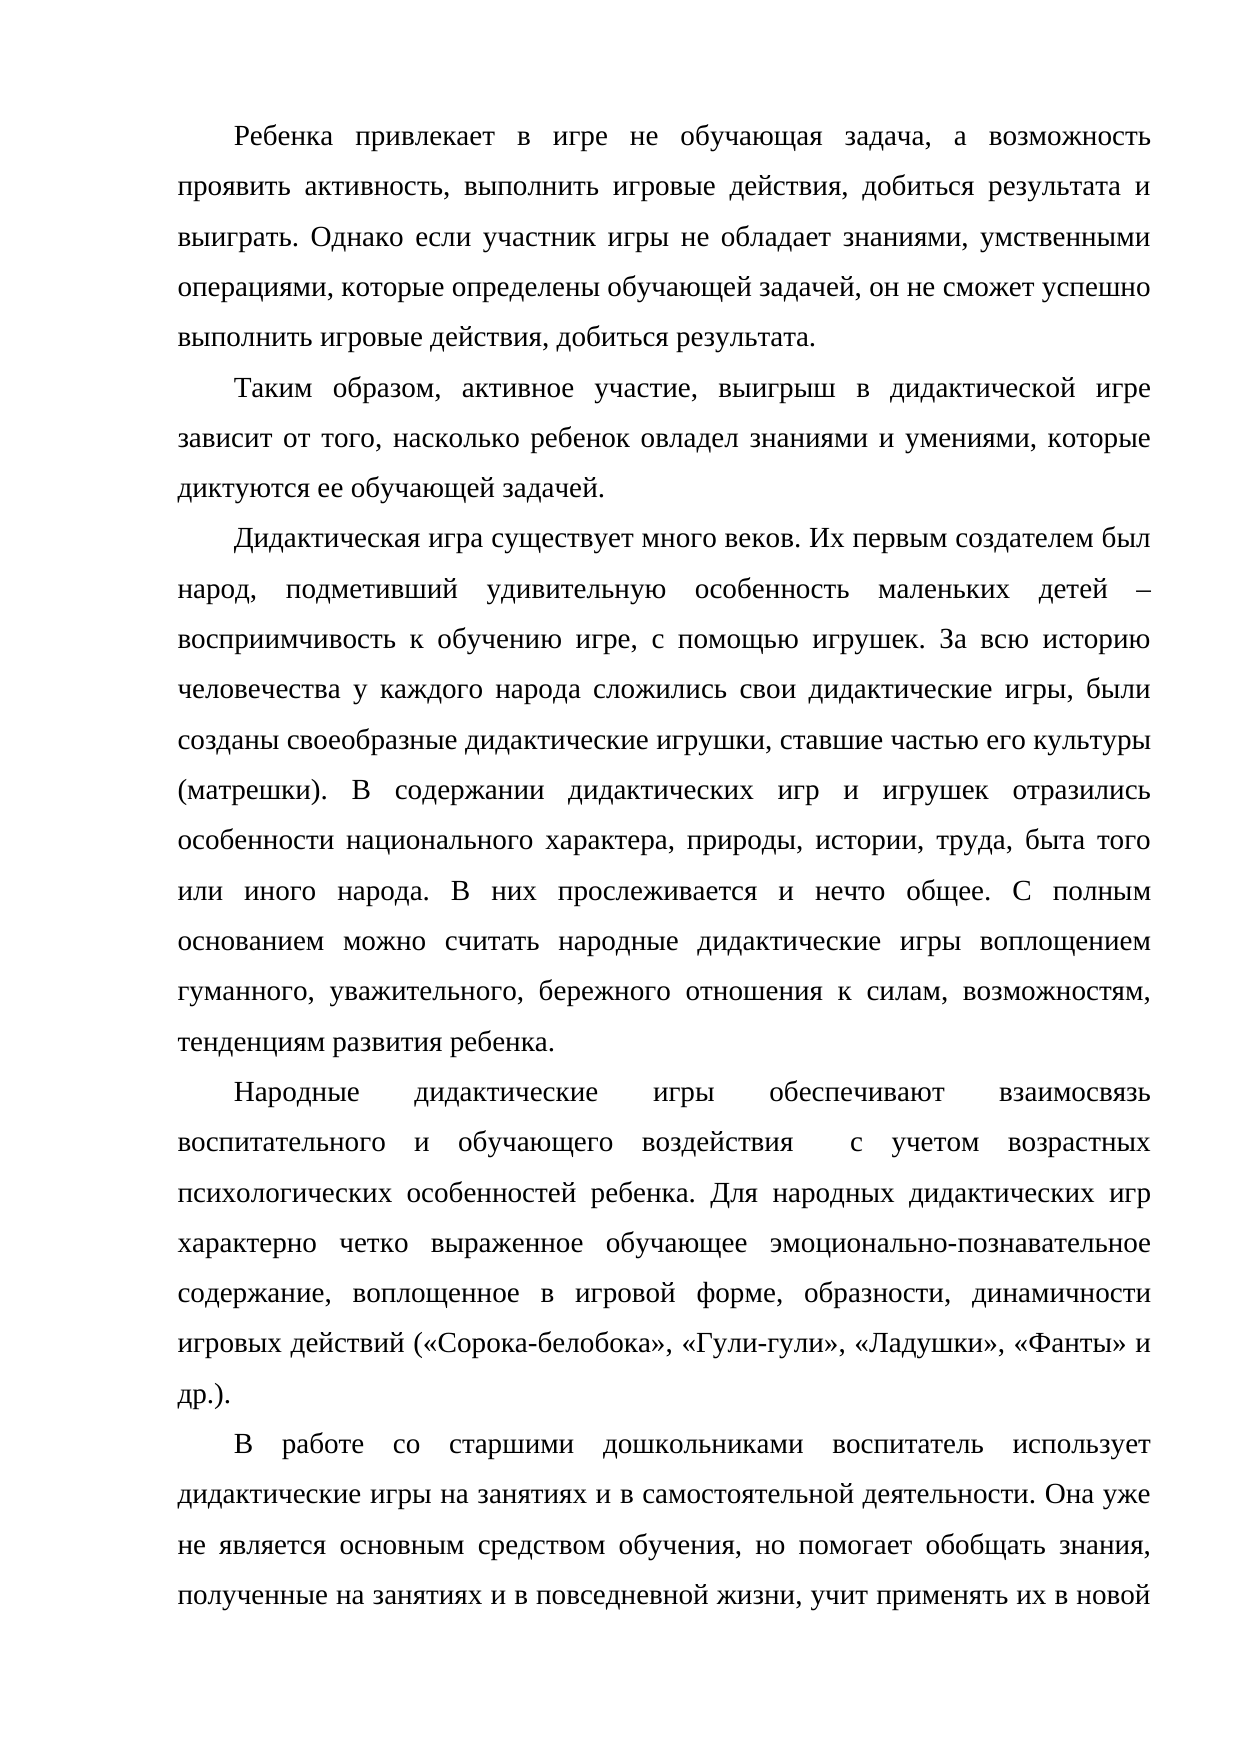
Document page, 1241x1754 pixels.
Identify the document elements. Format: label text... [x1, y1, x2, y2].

text Ребенка привлекает в игре не обучающая задача, а возможность проявить активность, выполнить игровые действия, добиться результата и выиграть. Однако если участник игры не обладает знаниями, умственными операциями, которые определены обучающей задачей, он не сможет успешно выполнить игровые действия, добиться результата. [177, 118, 1152, 353]
text Дидактическая игра существует много веков. Их первым создателем был народ, подметивший удивительную особенность маленьких детей – восприимчивость к обучению игре, с помощью игрушек. За всю историю человечества у каждого народа сложились свои дидактические игры, были созданы своеобразные дидактические игрушки, ставшие частью его культуры (матрешки). В содержании дидактических игр и игрушек отразились особенности национального характера, природы, истории, труда, быта того или иного народа. В них прослеживается и нечто общее. С полным основанием можно считать народные дидактические игры воплощением гуманного, уважительного, бережного отношения к силам, возможностям, тенденциям развития ребенка. [177, 521, 1152, 1057]
text Народные дидактические игры обеспечивают взаимосвязь воспитательного и обучающего воздействия с учетом возрастных психологических особенностей ребенка. Для народных дидактических игр характерно четко выраженное обучающее эмоционально-познавательное содержание, воплощенное в игровой форме, образности, динамичности игровых действий («Сорока-белобока», «Гули-гули», «Ладушки», «Фанты» и др.). [177, 1074, 1152, 1409]
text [177, 1426, 1152, 1611]
text Таким образом, активное участие, выигрыш в дидактической игре зависит от того, насколько ребенок овладел знаниями и умениями, которые диктуются ее обучающей задачей. [177, 370, 1152, 504]
